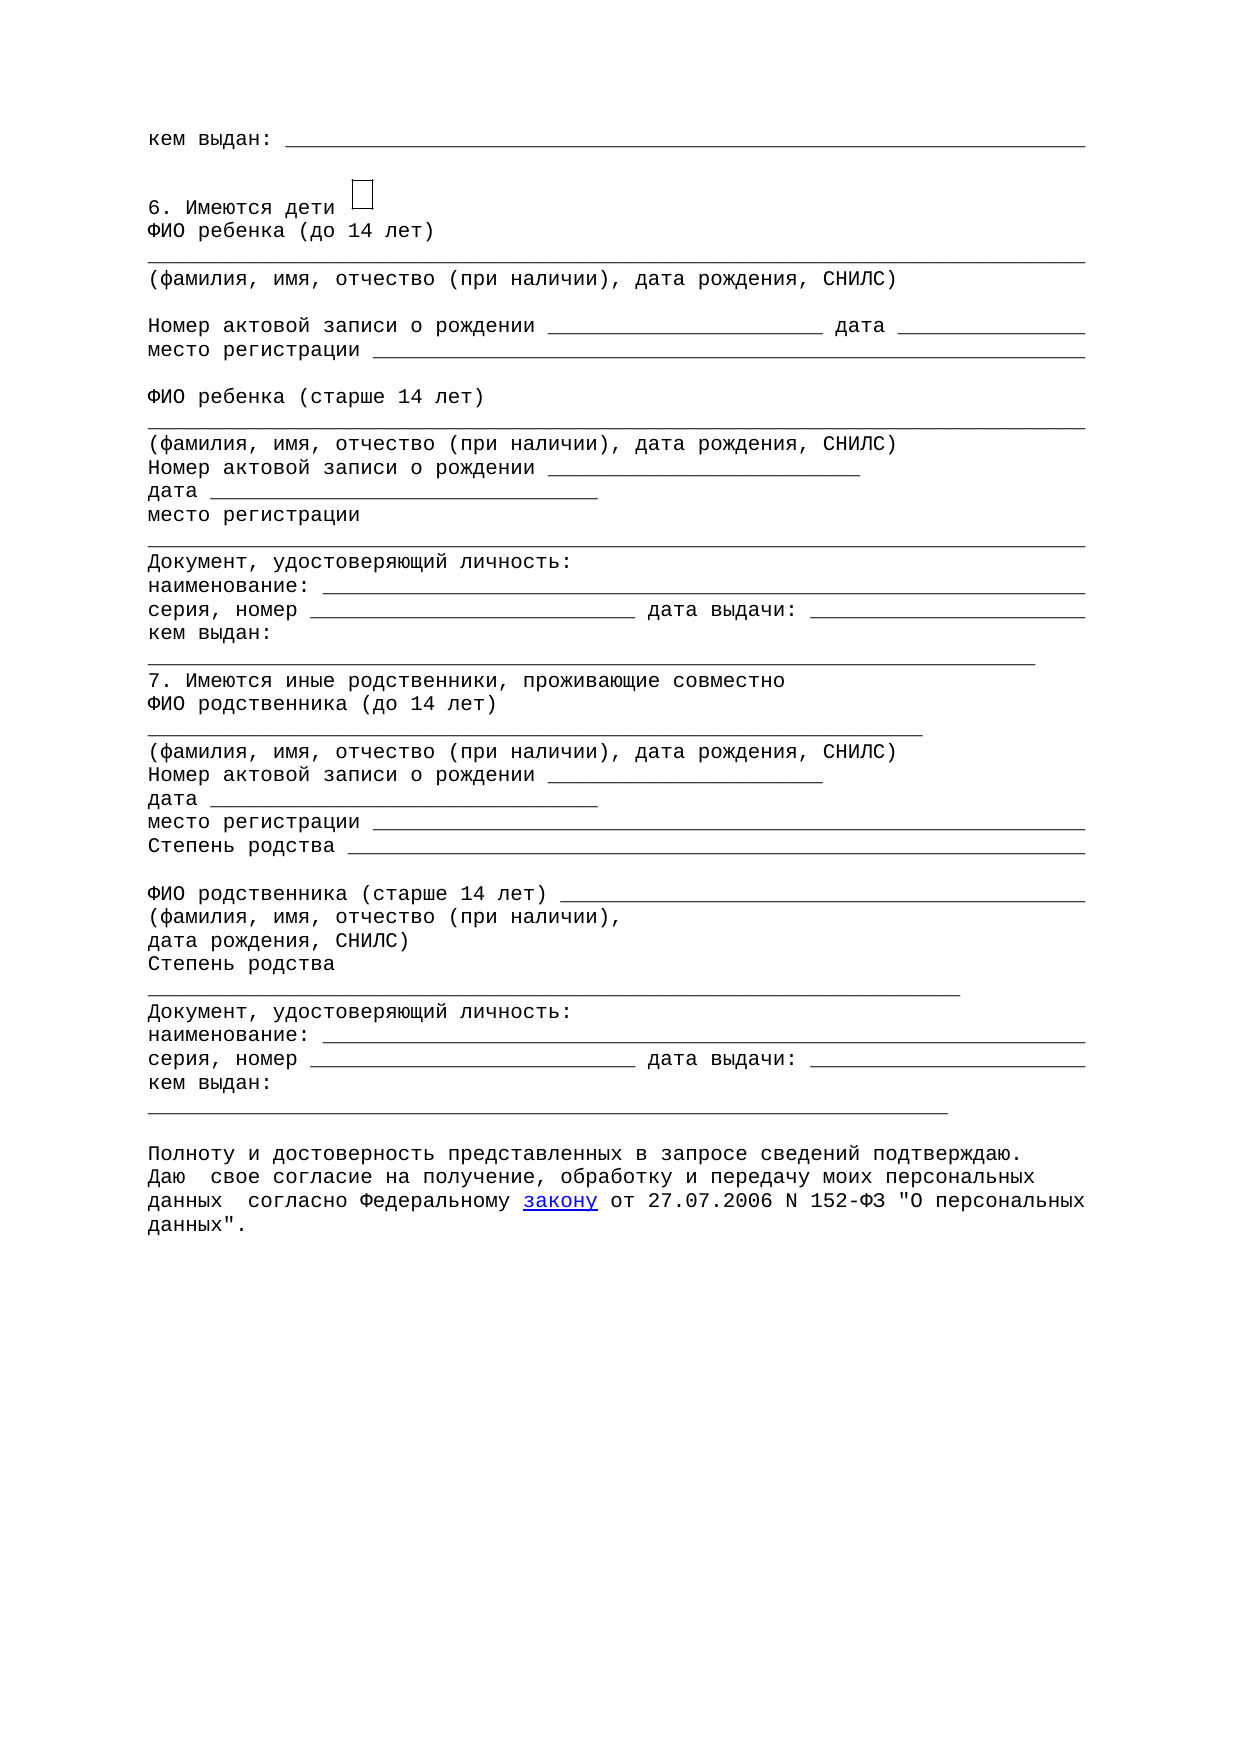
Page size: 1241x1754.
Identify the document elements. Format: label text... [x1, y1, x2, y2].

text ___________________________________________________________________________ [148, 528, 1166, 551]
text дата рождения, СНИЛС) [148, 930, 1166, 953]
text Документ, удостоверяющий личность: [148, 551, 1166, 575]
text ___________________________________________________________________________ [148, 244, 1166, 268]
text кем выдан: [148, 1072, 1166, 1095]
text _________________________________________________________________ [148, 977, 1166, 1001]
text данных согласно Федеральному закону от 27.07.2006 N 152-ФЗ "О персональных [148, 1190, 1166, 1213]
text (фамилия, имя, отчество (при наличии), дата рождения, СНИЛС) [148, 268, 1166, 291]
text место регистрации _________________________________________________________ [148, 339, 1166, 362]
text _______________________________________________________________________ [148, 646, 1166, 670]
text кем выдан: ________________________________________________________________ [148, 128, 1166, 151]
text место регистрации _________________________________________________________ [148, 812, 1166, 835]
text ______________________________________________________________ [148, 717, 1166, 741]
text ________________________________________________________________ [148, 1095, 1166, 1119]
text ФИО ребенка (старше 14 лет) [148, 386, 1166, 409]
text дата _______________________________ [148, 481, 1166, 504]
text серия, номер __________________________ дата выдачи: ______________________ [148, 599, 1166, 622]
text Степень родства ___________________________________________________________ [148, 835, 1166, 859]
text кем выдан: [148, 622, 1166, 646]
text Полноту и достоверность представленных в запросе сведений подтверждаю. [148, 1143, 1166, 1166]
text наименование: _____________________________________________________________ [148, 1024, 1166, 1048]
text ___________________________________________________________________________ [148, 409, 1166, 433]
text 7. Имеются иные родственники, проживающие совместно [148, 670, 1166, 693]
text место регистрации [148, 504, 1166, 528]
text данных". [148, 1213, 1166, 1237]
text Даю свое согласие на получение, обработку и передачу моих персональных [148, 1166, 1166, 1190]
text (фамилия, имя, отчество (при наличии), дата рождения, СНИЛС) [148, 433, 1166, 457]
text (фамилия, имя, отчество (при наличии), [148, 906, 1166, 930]
text ФИО родственника (старше 14 лет) __________________________________________ [148, 882, 1166, 906]
text Степень родства [148, 953, 1166, 977]
text наименование: _____________________________________________________________ [148, 575, 1166, 599]
text ФИО ребенка (до 14 лет) [148, 220, 1166, 244]
text Документ, удостоверяющий личность: [148, 1001, 1166, 1024]
text Номер актовой записи о рождении _________________________ [148, 457, 1166, 481]
text 6. Имеются дети [148, 175, 1166, 220]
text ФИО родственника (до 14 лет) [148, 693, 1166, 717]
text (фамилия, имя, отчество (при наличии), дата рождения, СНИЛС) [148, 741, 1166, 764]
text серия, номер __________________________ дата выдачи: ______________________ [148, 1048, 1166, 1072]
text Номер актовой записи о рождении ______________________ [148, 764, 1166, 788]
text дата _______________________________ [148, 788, 1166, 812]
text Номер актовой записи о рождении ______________________ дата _______________ [148, 315, 1166, 339]
